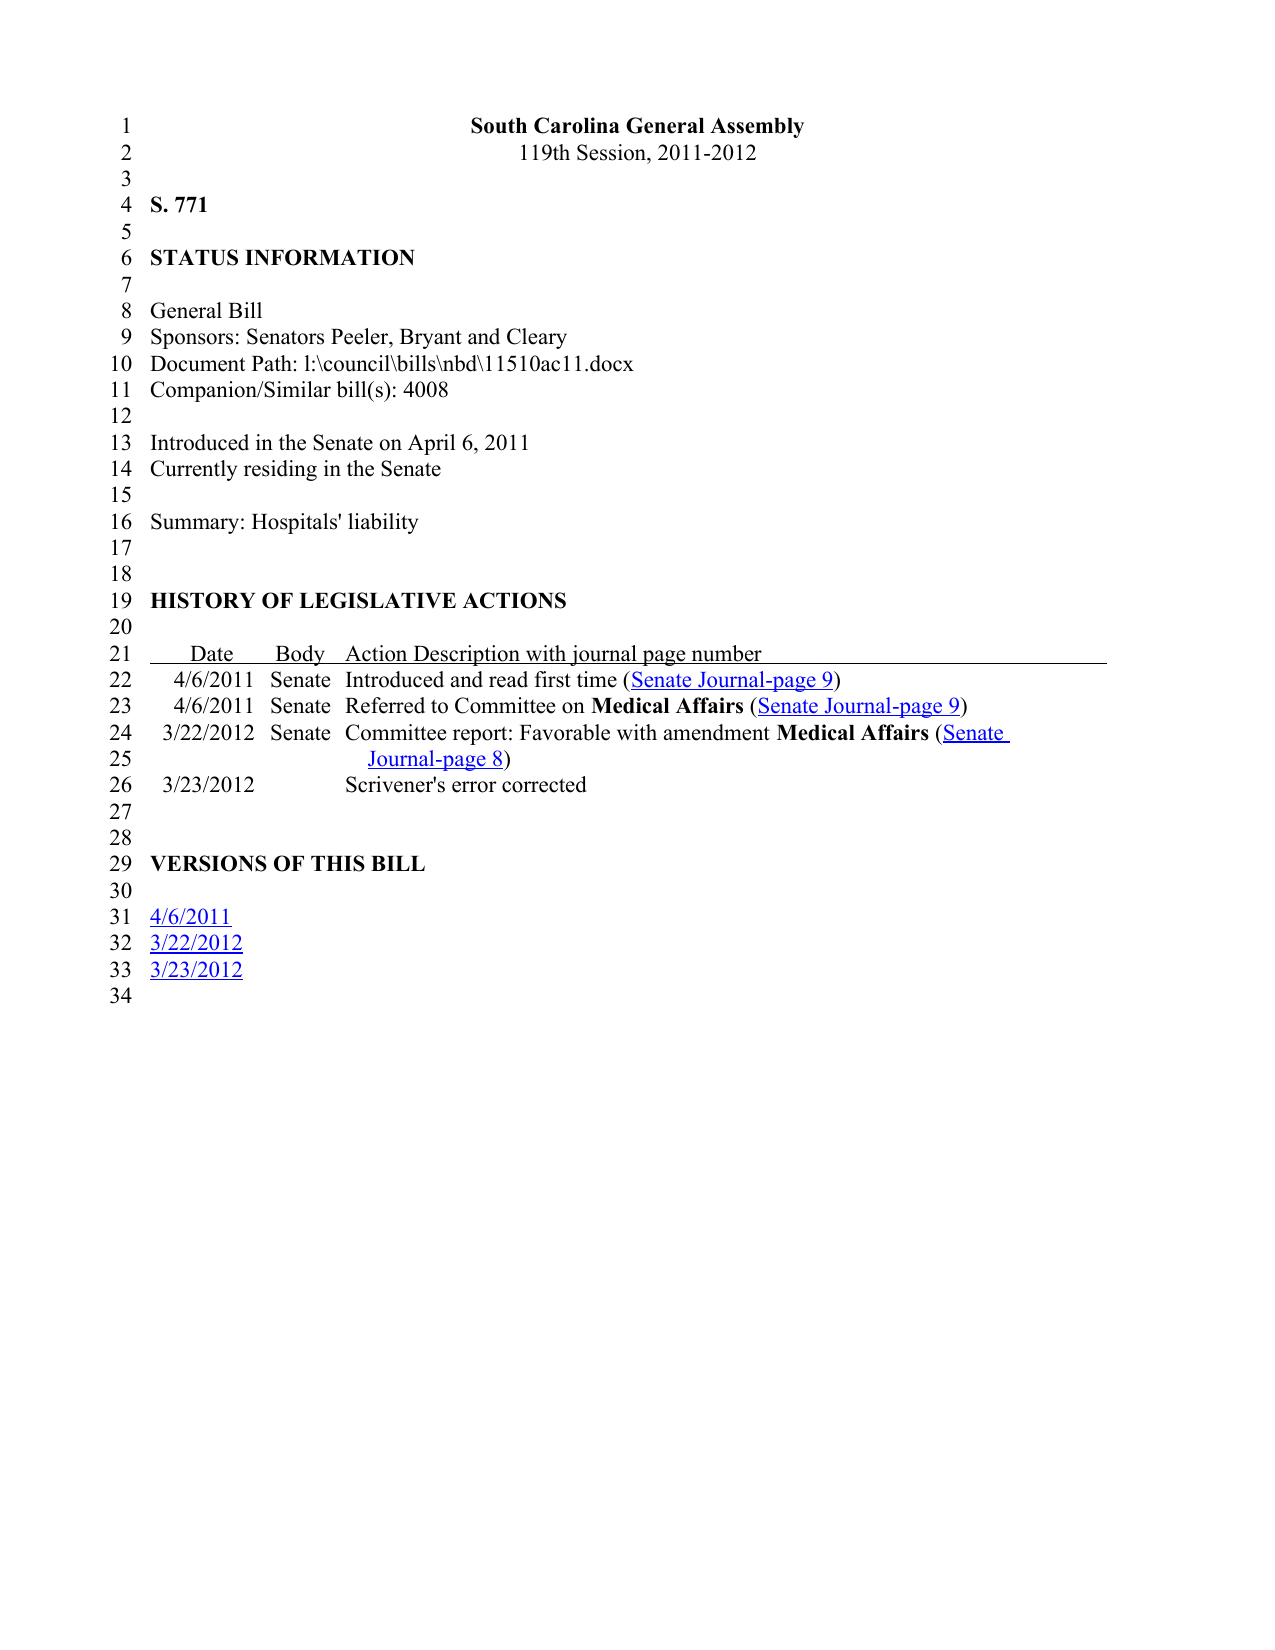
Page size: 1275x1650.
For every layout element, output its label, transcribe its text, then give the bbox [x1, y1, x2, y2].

text 3/23/2012 Scrivener's error corrected [150, 771, 1125, 798]
text South Carolina General Assembly [150, 112, 1125, 139]
text HISTORY OF LEGISLATIVE ACTIONS [150, 587, 1125, 613]
text VERSIONS OF THIS BILL [150, 850, 1125, 877]
text Currently residing in the Senate [150, 455, 1125, 481]
text S. 771 [150, 192, 1125, 218]
text Summary: Hospitals' liability [150, 508, 1125, 534]
text 3/22/2012 Senate Committee report: Favorable with amendment Medical Affairs (Senate Journal-page 8) [150, 719, 1125, 771]
text 4/6/2011 [150, 903, 1125, 929]
text General Bill [150, 297, 1125, 323]
text STATUS INFORMATION [150, 244, 1125, 271]
text 119th Session, 2011-2012 [150, 139, 1125, 165]
text Introduced in the Senate on April 6, 2011 [150, 429, 1125, 455]
text Document Path: l:\council\bills\nbd\11510ac11.docx [150, 350, 1125, 376]
text Companion/Similar bill(s): 4008 [150, 376, 1125, 402]
text 3/22/2012 [150, 929, 1125, 956]
text Sponsors: Senators Peeler, Bryant and Cleary [150, 323, 1125, 350]
text 4/6/2011 Senate Referred to Committee on Medical Affairs (Senate Journal-page 9) [150, 692, 1125, 719]
text 4/6/2011 Senate Introduced and read first time (Senate Journal-page 9) [150, 666, 1125, 692]
text Date Body Action Description with journal page number [150, 639, 1125, 666]
text 3/23/2012 [150, 956, 1125, 982]
